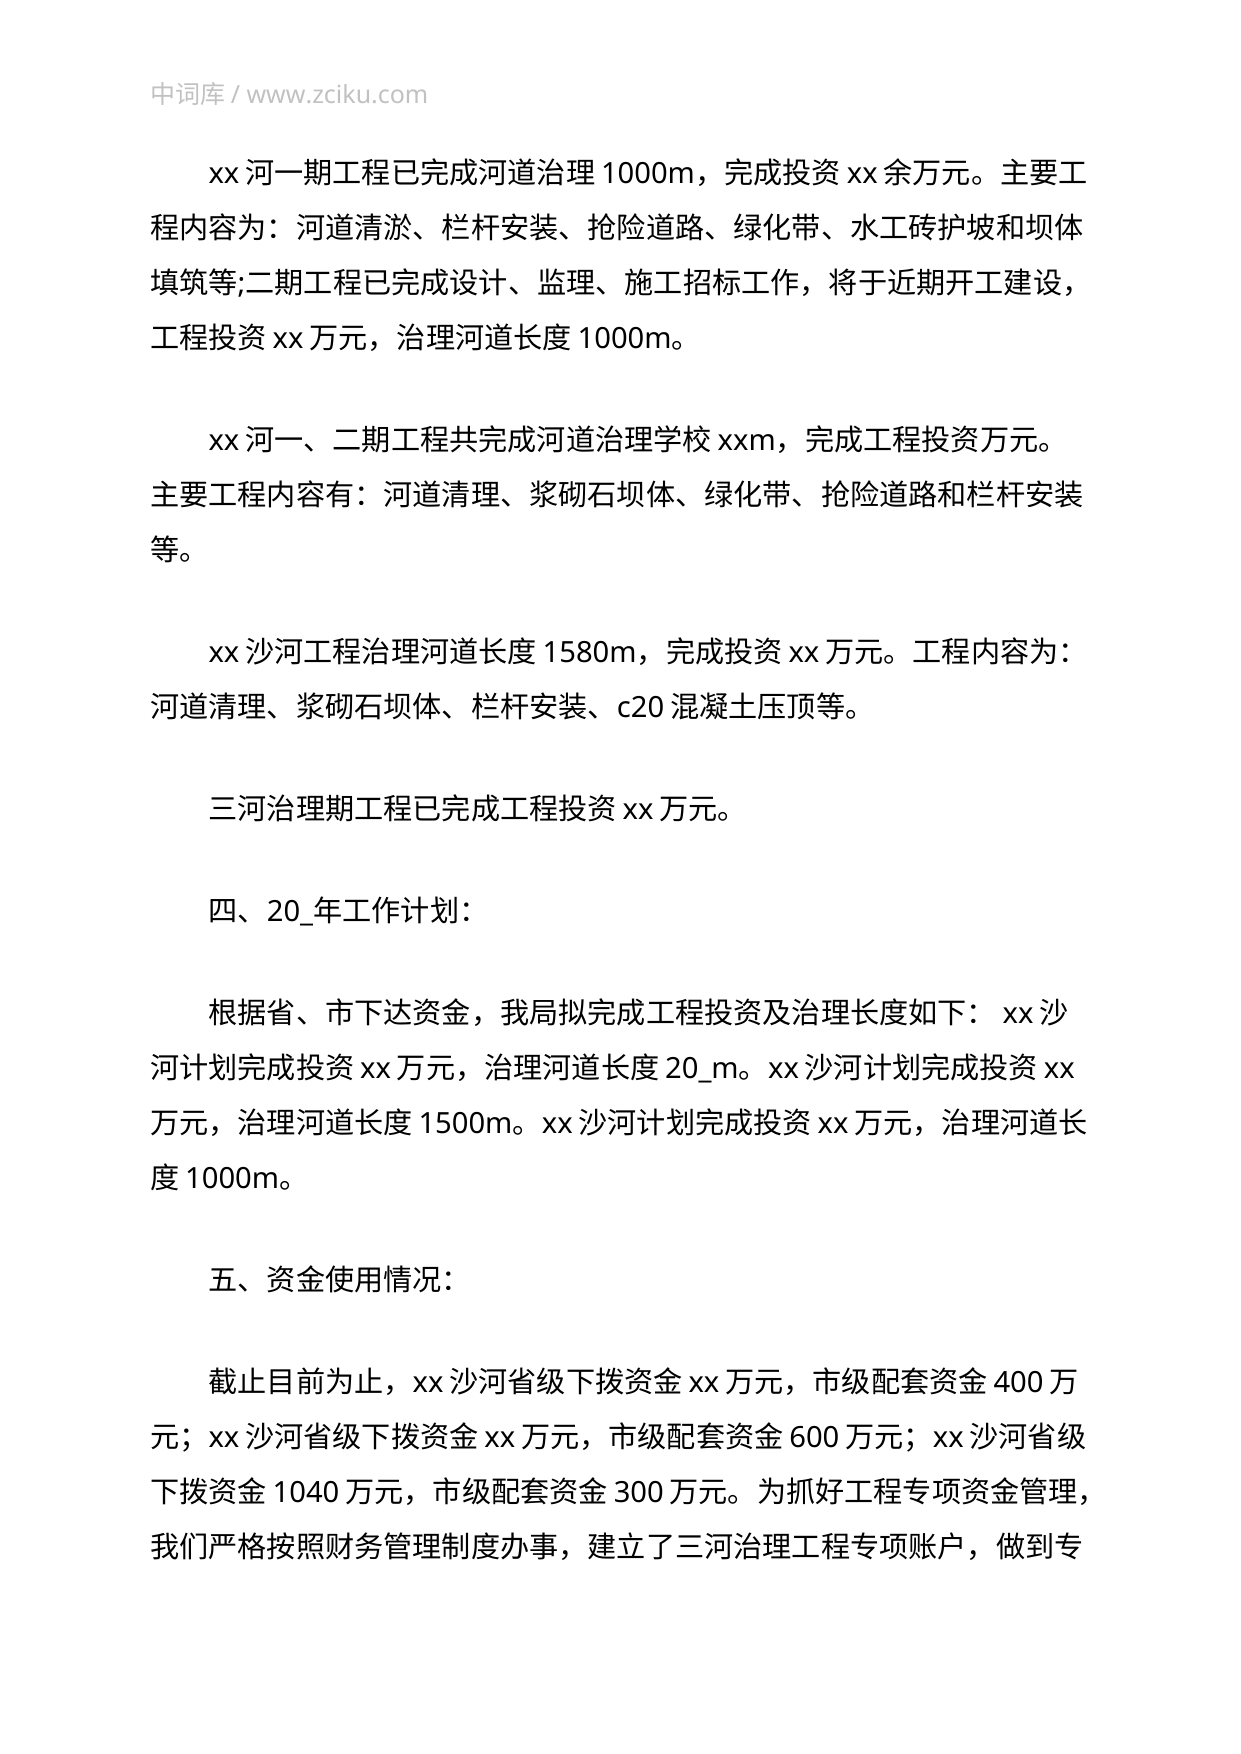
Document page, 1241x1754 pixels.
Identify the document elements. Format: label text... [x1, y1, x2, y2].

text xx河一期工程已完成河道治理1000m，完成投资xx余万元。主要工程内容为：河道清淤、栏杆安装、抢险道路、绿化带、水工砖护坡和坝体填筑等;二期工程已完成设计、监理、施工招标工作，将于近期开工建设，工程投资xx万元，治理河道长度1000m。 [150, 150, 1090, 357]
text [150, 1358, 1090, 1566]
text 三河治理期工程已完成工程投资xx万元。 [150, 786, 1090, 828]
text 五、资金使用情况： [150, 1256, 1090, 1299]
text 根据省、市下达资金，我局拟完成工程投资及治理长度如下： xx沙河计划完成投资xx万元，治理河道长度20_m。xx沙河计划完成投资xx万元，治理河道长度1500m。xx沙河计划完成投资xx万元，治理河道长度1000m。 [150, 989, 1090, 1197]
text xx沙河工程治理河道长度1580m，完成投资xx万元。工程内容为：河道清理、浆砌石坝体、栏杆安装、c20混凝土压顶等。 [150, 628, 1090, 726]
text 四、20_年工作计划： [150, 887, 1090, 930]
text xx河一、二期工程共完成河道治理学校xxm，完成工程投资万元。主要工程内容有：河道清理、浆砌石坝体、绿化带、抢险道路和栏杆安装等。 [150, 417, 1090, 569]
